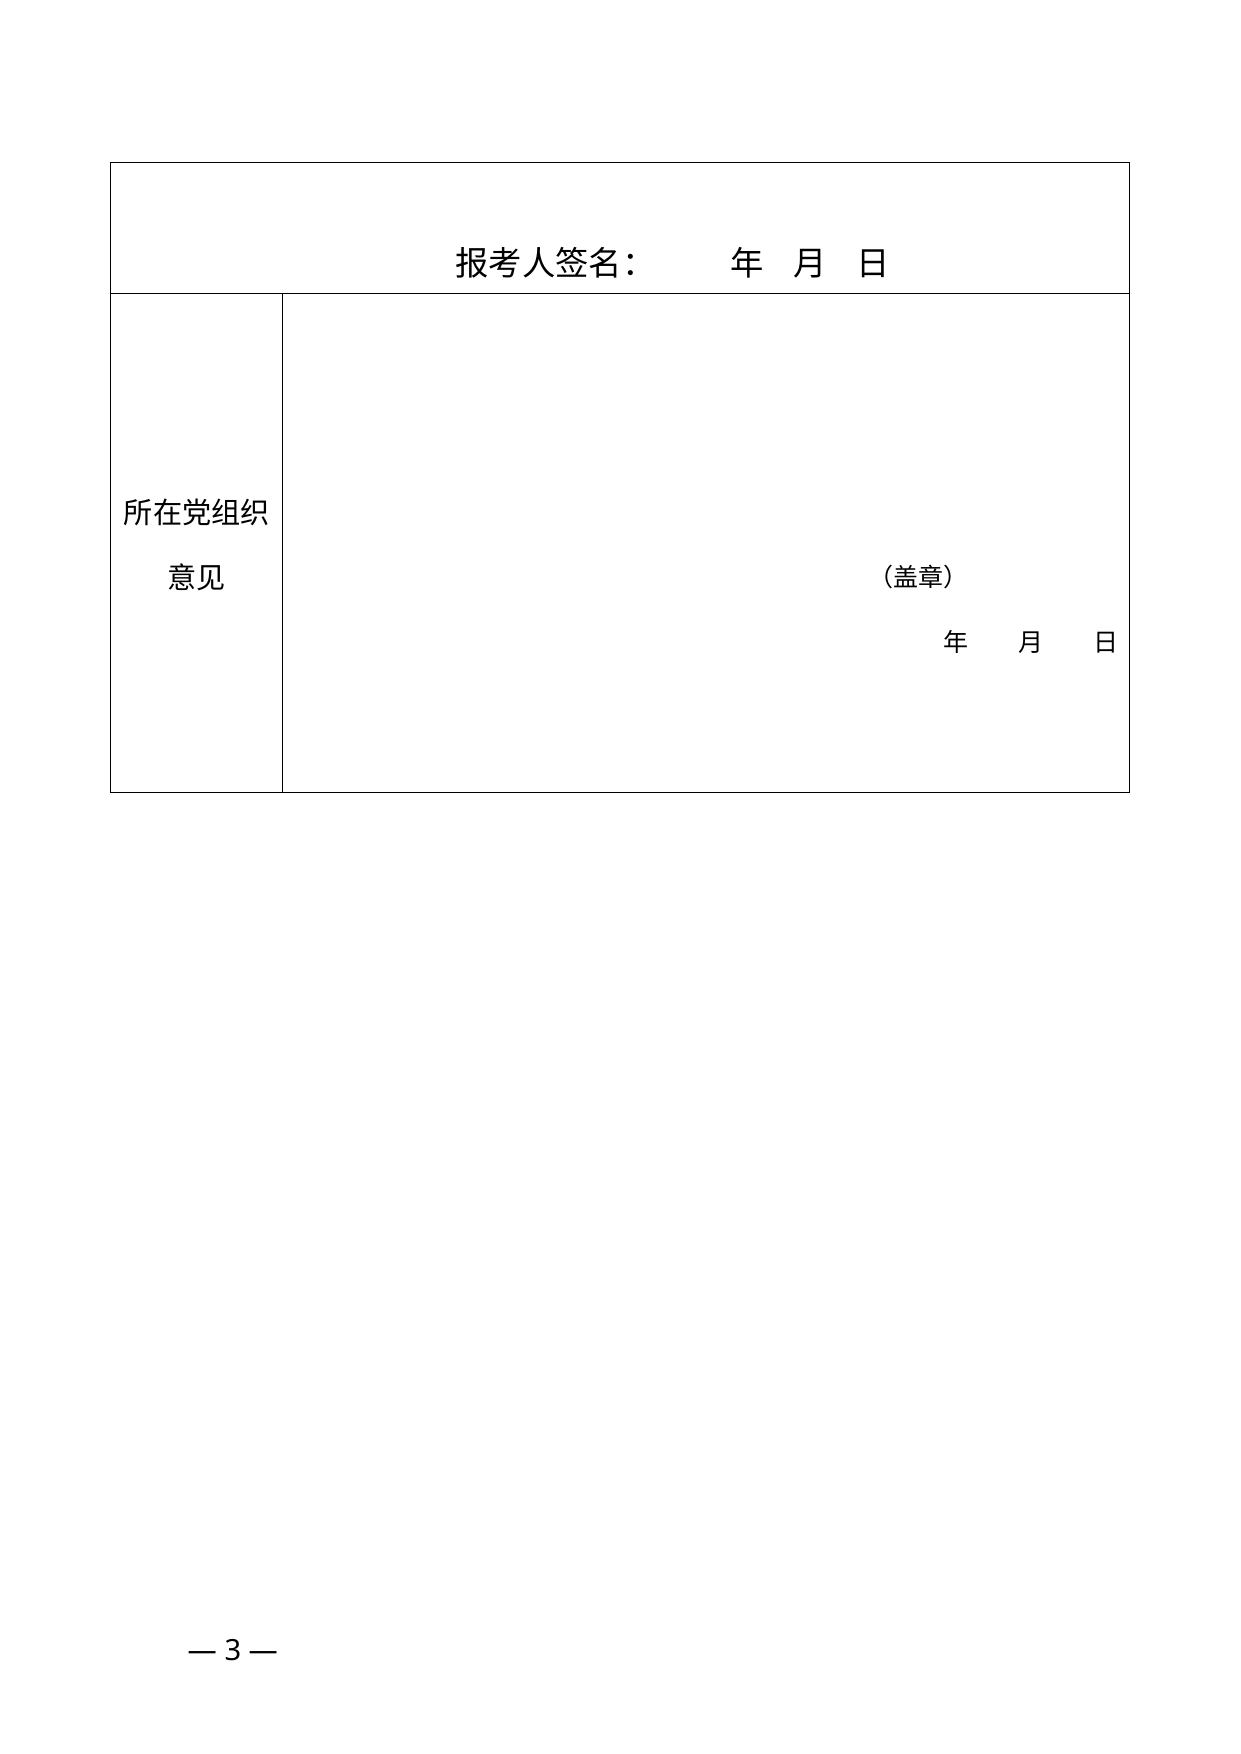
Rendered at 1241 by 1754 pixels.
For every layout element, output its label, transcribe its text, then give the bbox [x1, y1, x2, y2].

table_cell （盖章） 年 月 日 [283, 294, 1129, 792]
table_cell 所在党组织意见 [111, 294, 282, 792]
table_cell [111, 163, 1129, 293]
